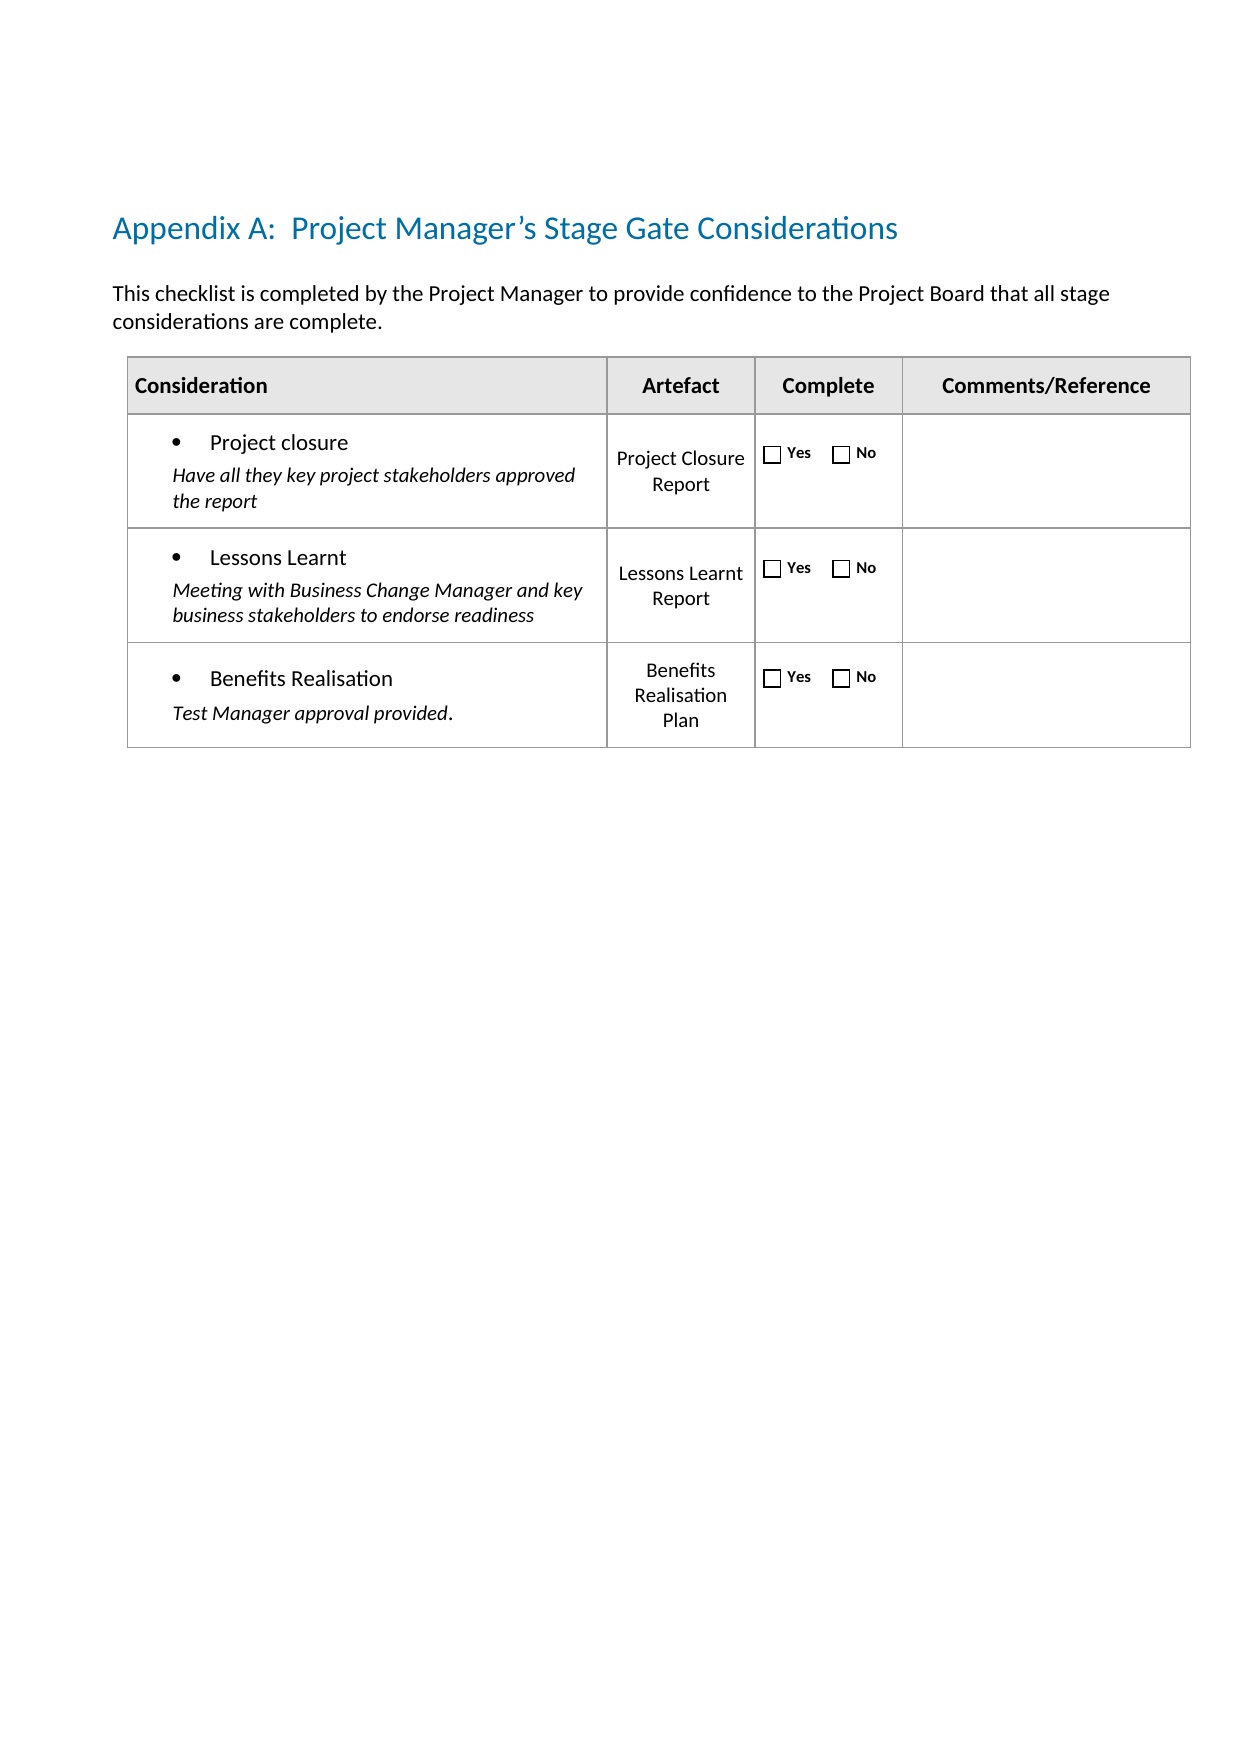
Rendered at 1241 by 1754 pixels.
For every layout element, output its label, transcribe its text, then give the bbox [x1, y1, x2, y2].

table_header Comments/Reference [903, 358, 1190, 413]
table_cell [756, 643, 902, 747]
table_cell Lessons Learnt Report [608, 529, 754, 641]
table_cell Benefits Realisation Test Manager approval provided. [128, 643, 606, 747]
table_cell [903, 415, 1190, 527]
table_cell Project Closure Report [608, 415, 754, 527]
subtitle Appendix A: Project Manager’s Stage Gate Considerations [112, 200, 1138, 248]
table_cell [756, 529, 902, 641]
table_header Artefact [608, 358, 754, 413]
table_header Complete [756, 358, 902, 413]
table_cell Lessons Learnt Meeting with Business Change Manager and key business stakeholders to endorse readiness [128, 529, 606, 641]
table_cell [903, 643, 1190, 747]
table_cell Project closure Have all they key project stakeholders approved the report [128, 415, 606, 527]
table_cell Benefits Realisation Plan [608, 643, 754, 747]
table_header Consideration [128, 358, 606, 413]
table_cell [756, 415, 902, 527]
table_cell [903, 529, 1190, 641]
text This checklist is completed by the Project Manager to provide confidence to the Project Board that all stage considerations are complete. [112, 279, 1138, 335]
